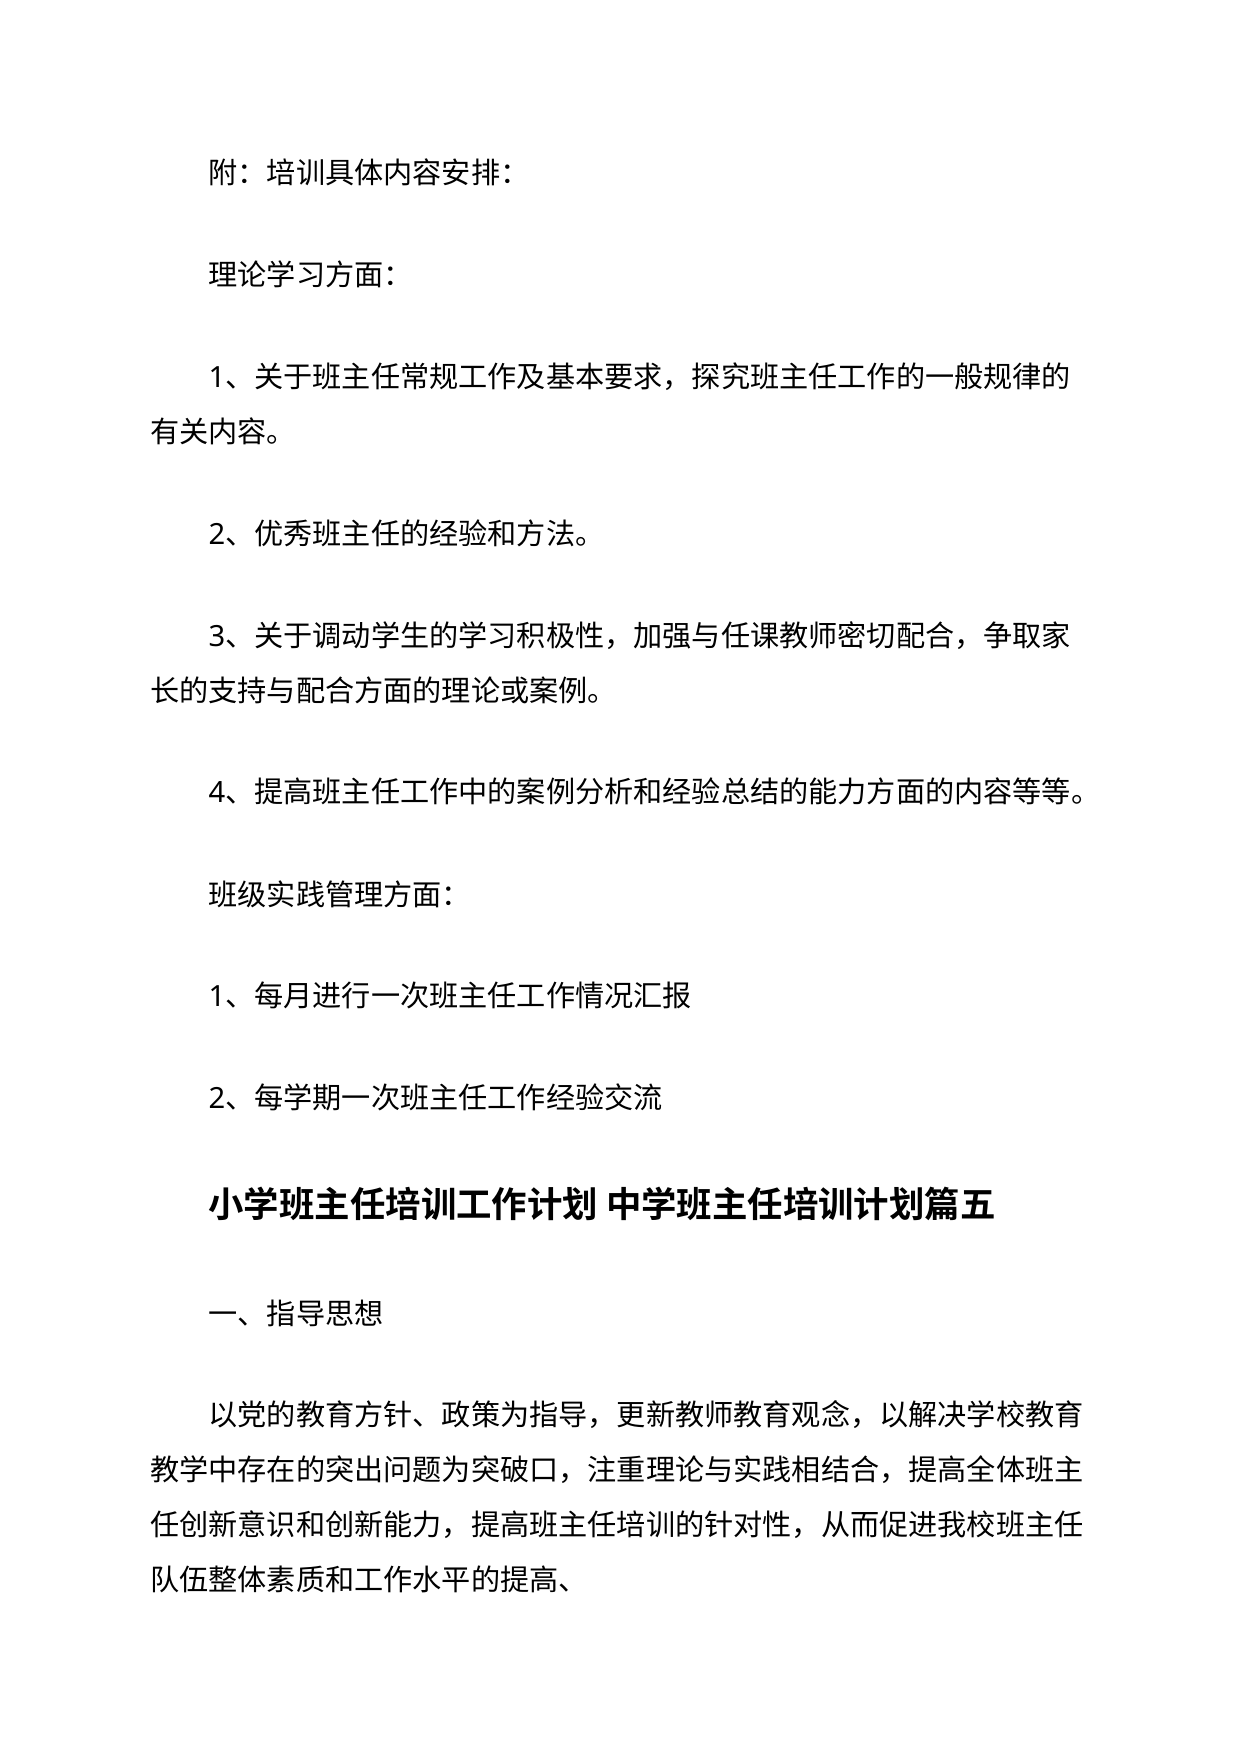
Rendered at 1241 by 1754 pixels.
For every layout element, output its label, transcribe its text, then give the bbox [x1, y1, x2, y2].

text 附：培训具体内容安排： [150, 150, 1090, 192]
text 理论学习方面： [150, 252, 1090, 294]
text 一、指导思想 [150, 1290, 1090, 1332]
text 小学班主任培训工作计划 中学班主任培训计划篇五 [150, 1177, 1090, 1228]
text 1、每月进行一次班主任工作情况汇报 [150, 973, 1090, 1015]
text 1、关于班主任常规工作及基本要求，探究班主任工作的一般规律的有关内容。 [150, 353, 1090, 451]
text 3、关于调动学生的学习积极性，加强与任课教师密切配合，争取家长的支持与配合方面的理论或案例。 [150, 612, 1090, 709]
text 2、优秀班主任的经验和方法。 [150, 510, 1090, 553]
text 4、提高班主任工作中的案例分析和经验总结的能力方面的内容等等。 [150, 769, 1090, 811]
text 以党的教育方针、政策为指导，更新教师教育观念，以解决学校教育教学中存在的突出问题为突破口，注重理论与实践相结合，提高全体班主任创新意识和创新能力，提高班主任培训的针对性，从而促进我校班主任队伍整体素质和工作水平的提高、 [150, 1392, 1090, 1599]
text 班级实践管理方面： [150, 871, 1090, 913]
text 2、每学期一次班主任工作经验交流 [150, 1075, 1090, 1117]
